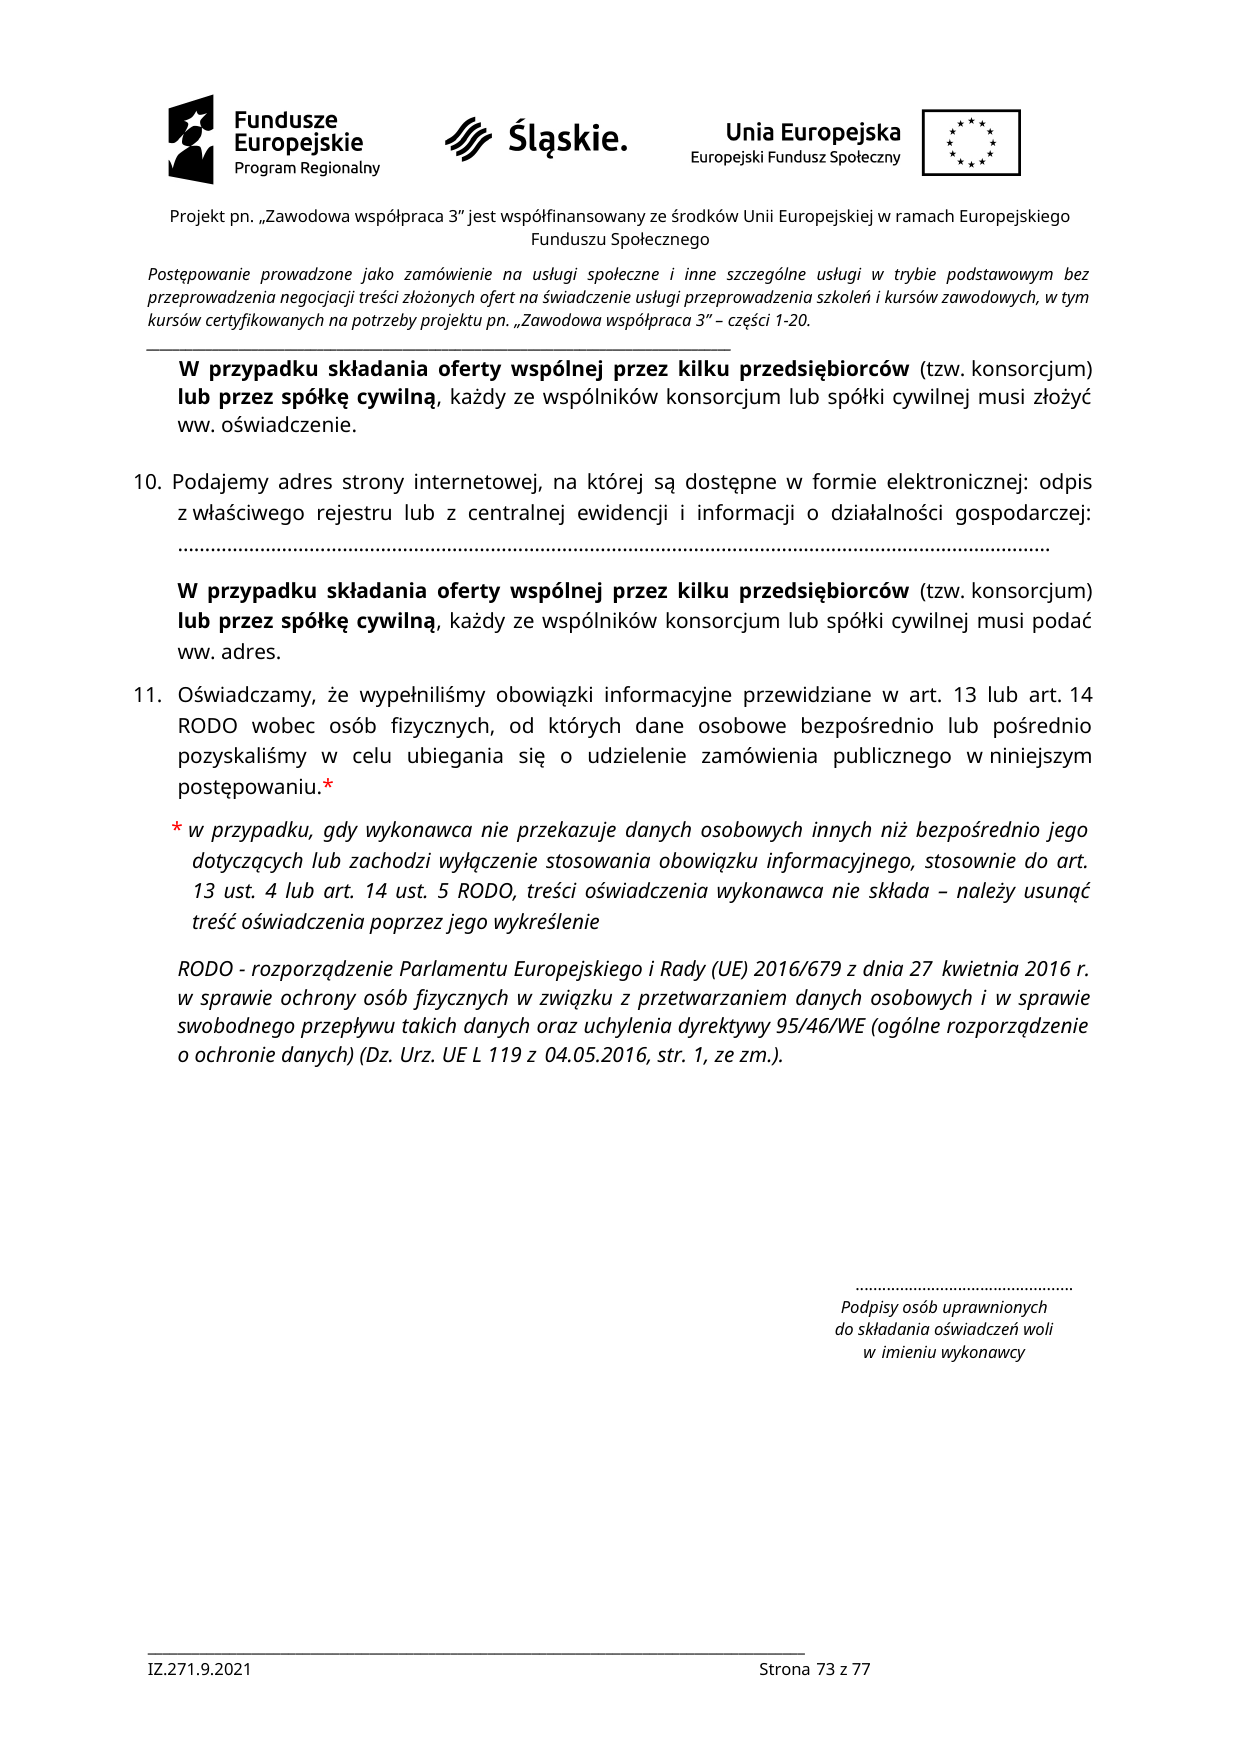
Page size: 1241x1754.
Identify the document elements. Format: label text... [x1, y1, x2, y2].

text W przypadku składania oferty wspólnej przez kilku przedsiębiorców (tzw. konsorcjum) lub przez spółkę cywilną, każdy ze wspólników konsorcjum lub spółki cywilnej musi złożyć ww. oświadczenie. [177, 354, 1093, 439]
text Podpisy osób uprawnionych [148, 1295, 1093, 1318]
text * w przypadku, gdy wykonawca nie przekazuje danych osobowych innych niż bezpośrednio jego dotyczących lub zachodzi wyłączenie stosowania obowiązku informacyjnego, stosownie do art. 13 ust. 4 lub art. 14 ust. 5 RODO, treści oświadczenia wykonawca nie składa – należy usunąć treść oświadczenia poprzez jego wykreślenie [171, 815, 1093, 936]
text ................................................. [788, 1272, 1093, 1295]
text 10. Podajemy adres strony internetowej, na której są dostępne w formie elektronicznej: odpis z właściwego rejestru lub z centralnej ewidencji i informacji o działalności gospodarczej: …………………………………………………………………………………………………………………………………………… [133, 467, 1093, 557]
text RODO - rozporządzenie Parlamentu Europejskiego i Rady (UE) 2016/679 z dnia 27 kwietnia 2016 r. w sprawie ochrony osób fizycznych w związku z przetwarzaniem danych osobowych i w sprawie swobodnego przepływu takich danych oraz uchylenia dyrektywy 95/46/WE (ogólne rozporządzenie o ochronie danych) (Dz. Urz. UE L 119 z 04.05.2016, str. 1, ze zm.). [177, 954, 1093, 1068]
text do składania oświadczeń woli w imieniu wykonawcy [797, 1318, 1093, 1363]
text W przypadku składania oferty wspólnej przez kilku przedsiębiorców (tzw. konsorcjum) lub przez spółkę cywilną, każdy ze wspólników konsorcjum lub spółki cywilnej musi podać ww. adres. [177, 576, 1093, 666]
picture [147, 73, 1042, 205]
text 11. Oświadczamy, że wypełniliśmy obowiązki informacyjne przewidziane w art. 13 lub art. 14 RODO wobec osób fizycznych, od których dane osobowe bezpośrednio lub pośrednio pozyskaliśmy w celu ubiegania się o udzielenie zamówienia publicznego w niniejszym postępowaniu.* [133, 680, 1093, 801]
